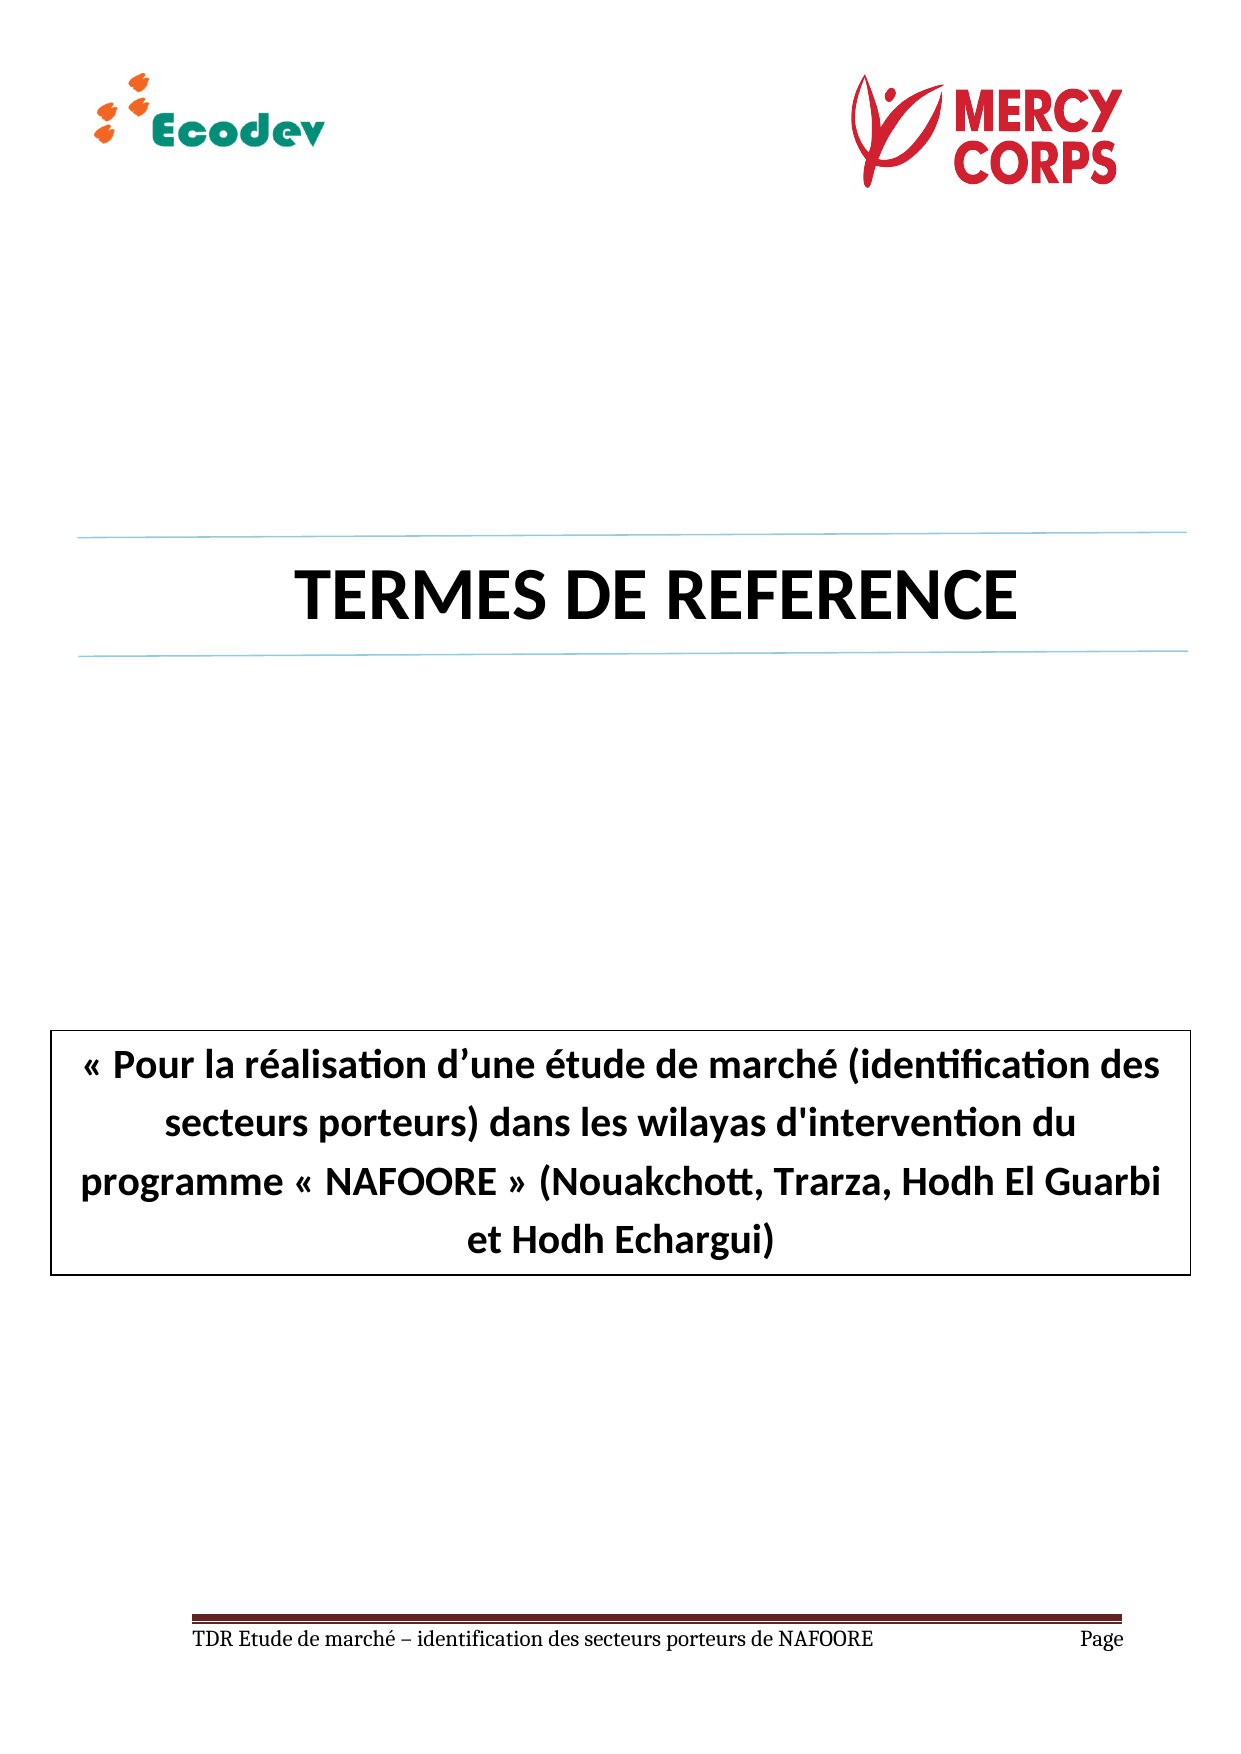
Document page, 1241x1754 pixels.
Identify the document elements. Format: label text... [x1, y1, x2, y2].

picture [94, 73, 325, 147]
picture [851, 74, 1123, 188]
text TERMES DE REFERENCE [192, 547, 1122, 638]
